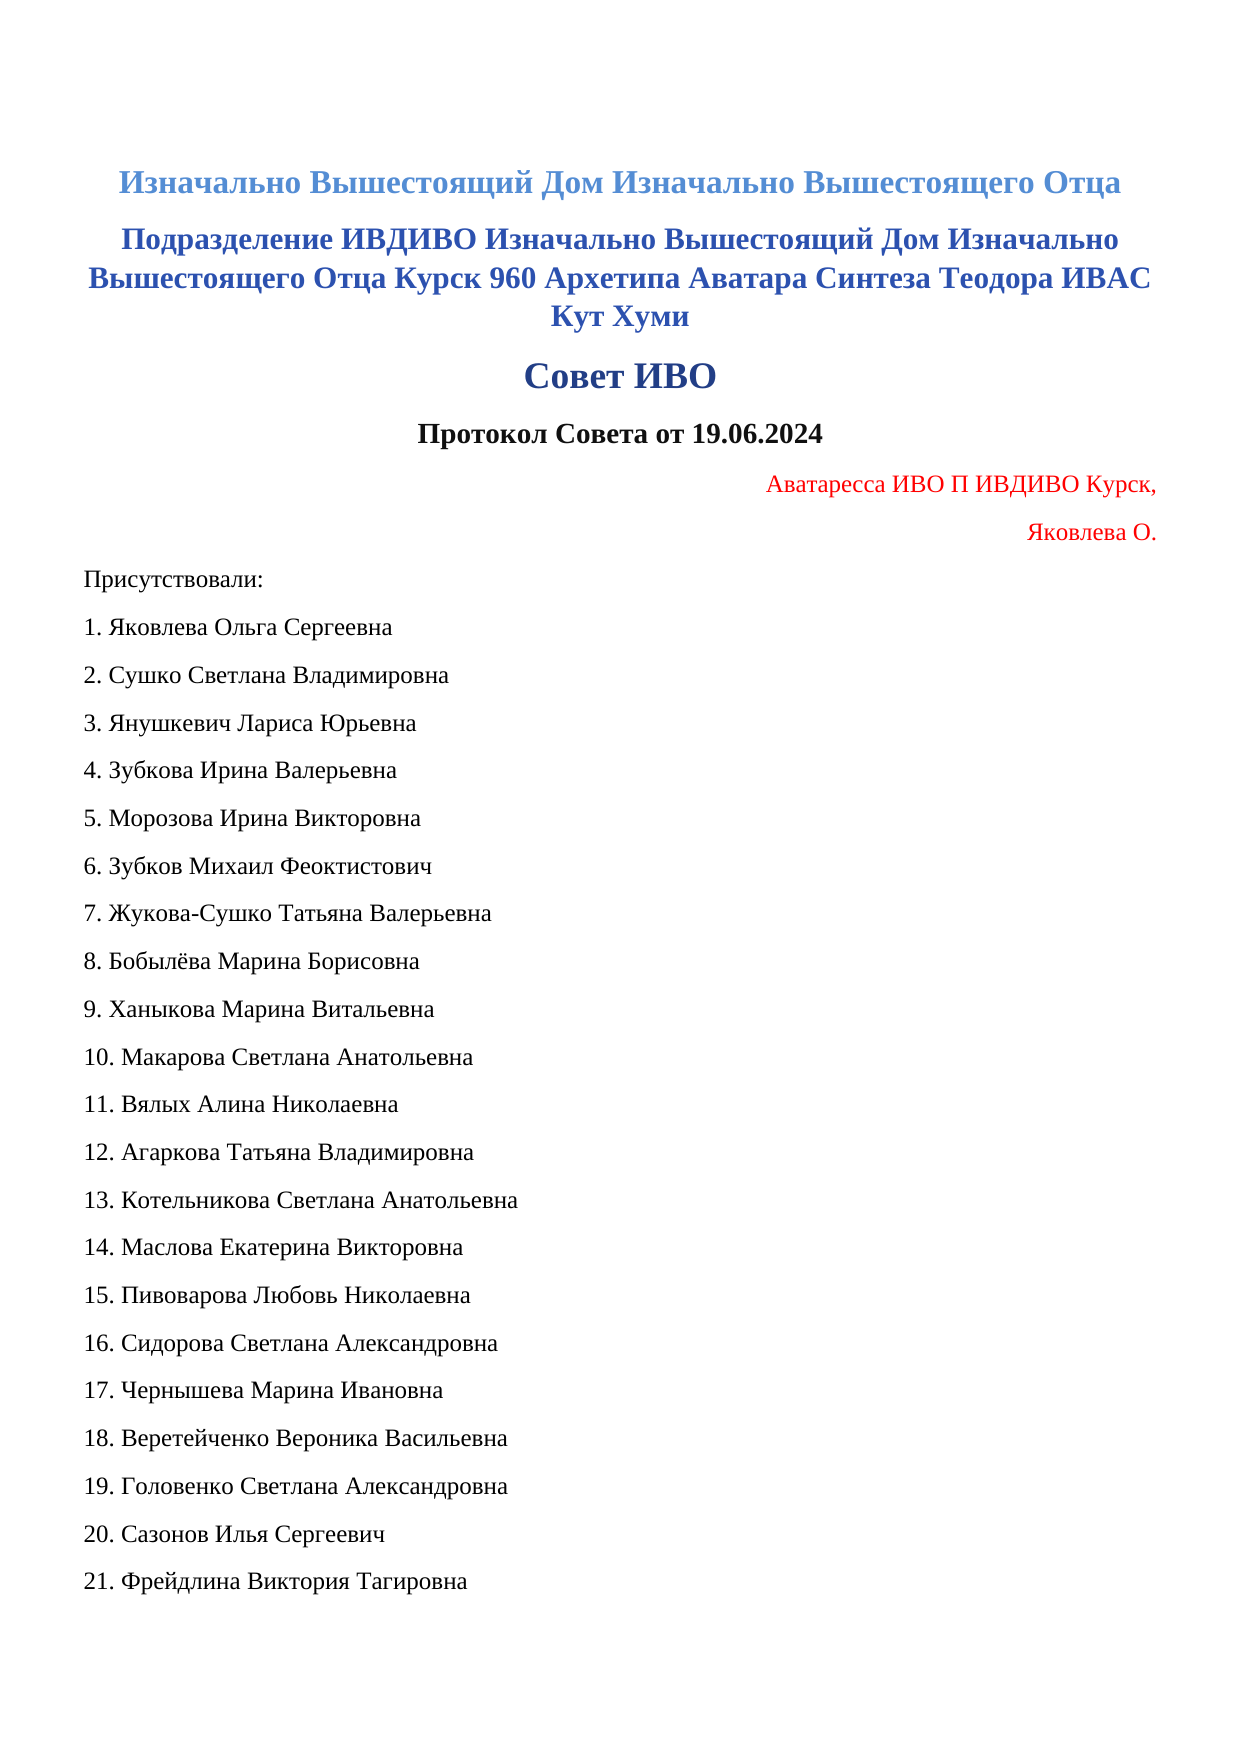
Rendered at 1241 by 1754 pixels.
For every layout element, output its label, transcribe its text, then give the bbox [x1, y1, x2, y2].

text 1. Яковлева Ольга Сергеевна [83, 612, 1157, 641]
text 5. Морозова Ирина Викторовна [83, 803, 1157, 832]
text 2. Сушко Светлана Владимировна [83, 660, 1157, 689]
text 6. Зубков Михаил Феоктистович [83, 851, 1157, 879]
text Подразделение ИВДИВО Изначально Вышестоящий Дом Изначально Вышестоящего Отца Курск 960 Архетипа Аватара Синтеза Теодора ИВАС Кут Хуми [83, 220, 1157, 333]
text Присутствовали: [83, 564, 1157, 593]
text 16. Сидорова Светлана Александровна [83, 1328, 1157, 1357]
text 18. Веретейченко Вероника Васильевна [83, 1423, 1157, 1452]
text Совет ИВО [83, 353, 1157, 396]
text 12. Агаркова Татьяна Владимировна [83, 1137, 1157, 1166]
text 21. Фрейдлина Виктория Тагировна [83, 1566, 1157, 1595]
text 15. Пивоварова Любовь Николаевна [83, 1280, 1157, 1309]
text Протокол Совета от 19.06.2024 [83, 416, 1157, 450]
text 11. Вялых Алина Николаевна [83, 1089, 1157, 1118]
text 10. Макарова Светлана Анатольевна [83, 1042, 1157, 1070]
text 17. Чернышева Марина Ивановна [83, 1376, 1157, 1404]
text 20. Сазонов Илья Сергеевич [83, 1519, 1157, 1547]
text 4. Зубкова Ирина Валерьевна [83, 755, 1157, 784]
text 14. Маслова Екатерина Викторовна [83, 1232, 1157, 1261]
text 8. Бобылёва Марина Борисовна [83, 946, 1157, 975]
text 3. Янушкевич Лариса Юрьевна [83, 708, 1157, 736]
text 7. Жукова-Сушко Татьяна Валерьевна [83, 898, 1157, 927]
text Яковлева О. [83, 517, 1157, 546]
text 9. Ханыкова Марина Витальевна [83, 994, 1157, 1023]
text Аватаресса ИВО П ИВДИВО Курск, [83, 469, 1157, 498]
text 13. Котельникова Светлана Анатольевна [83, 1185, 1157, 1213]
text Изначально Вышестоящий Дом Изначально Вышестоящего Отца [83, 162, 1157, 200]
text 19. Головенко Светлана Александровна [83, 1471, 1157, 1500]
